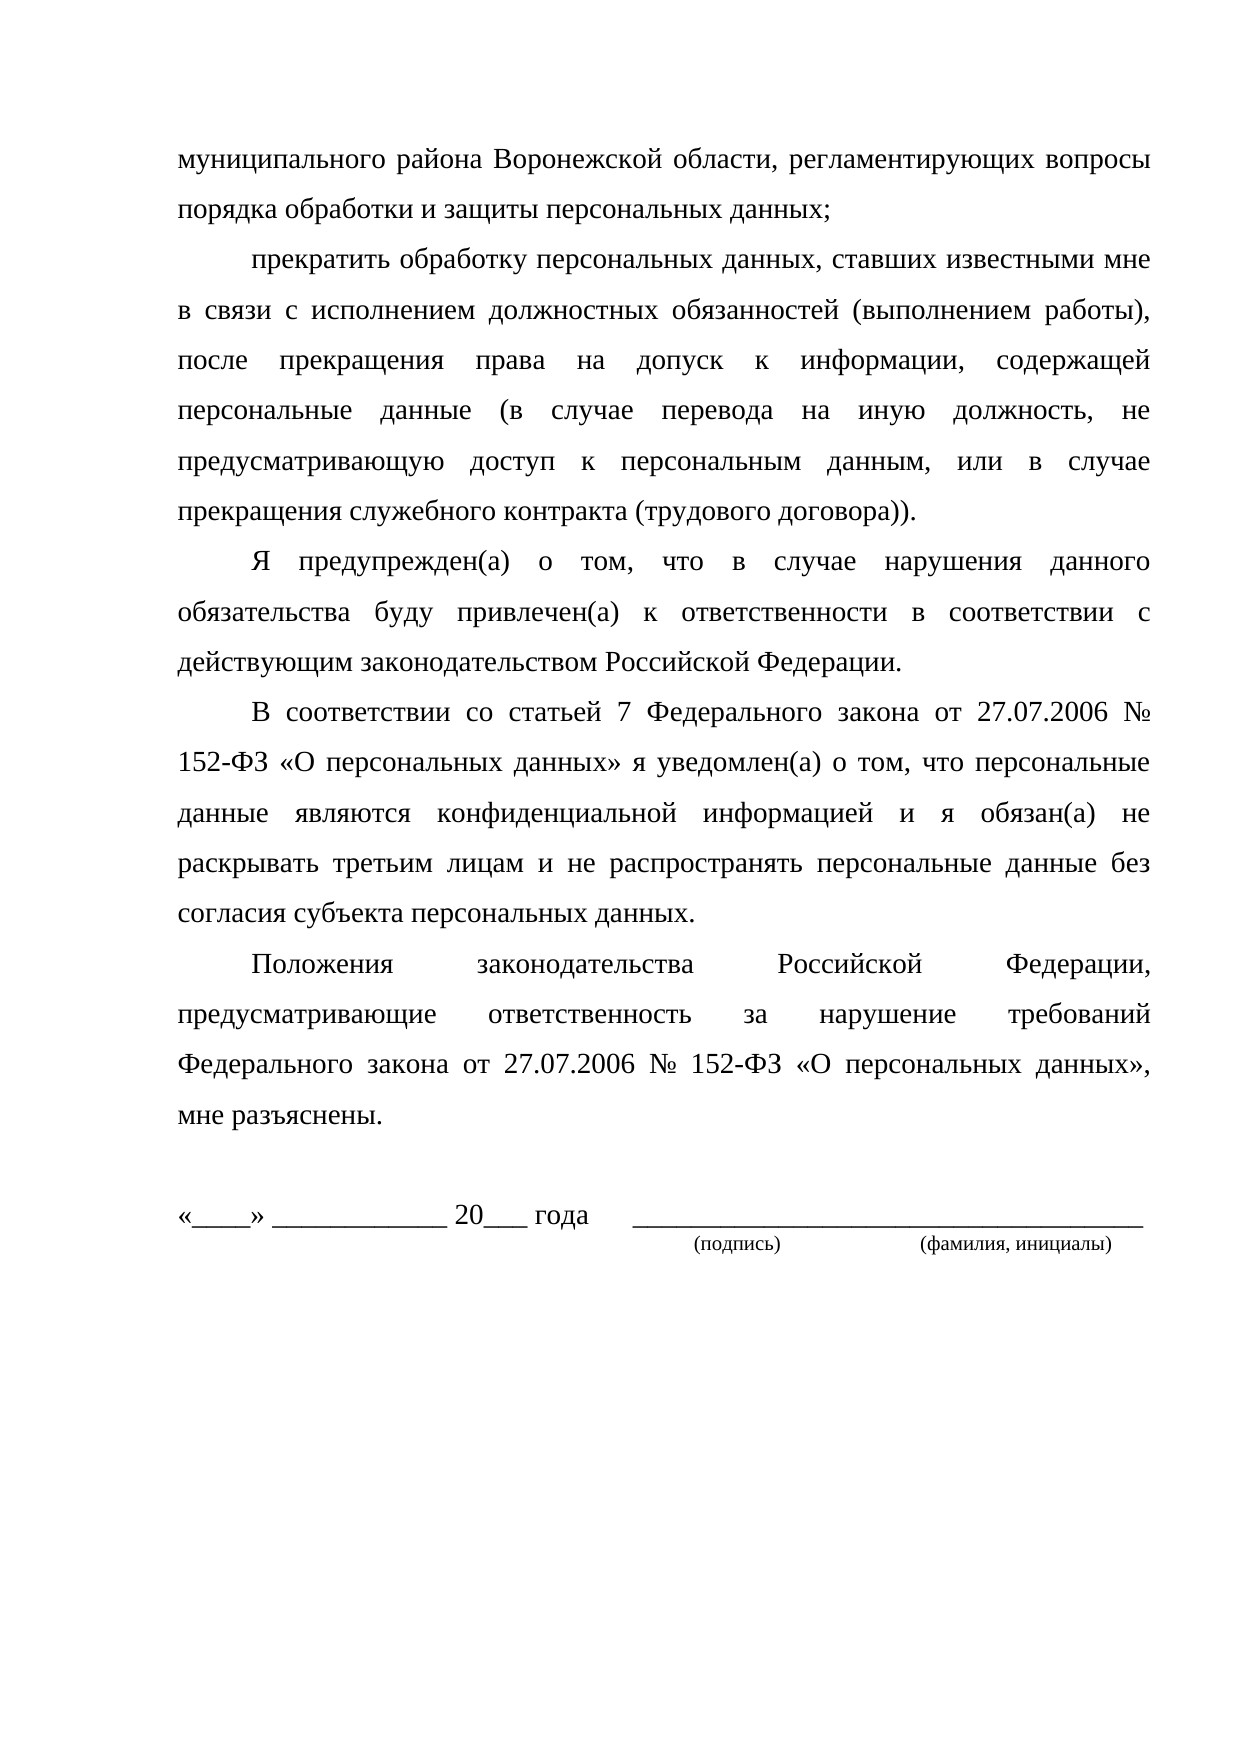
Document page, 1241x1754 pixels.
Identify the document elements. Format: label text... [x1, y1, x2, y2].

text прекратить обработку персональных данных, ставших известными мне в связи с исполнением должностных обязанностей (выполнением работы), после прекращения права на допуск к информации, содержащей персональные данные (в случае перевода на иную должность, не предусматривающую доступ к персональным данным, или в случае прекращения служебного контракта (трудового договора)). [177, 241, 1152, 527]
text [177, 141, 1152, 225]
text «____» ____________ 20___ года ___________________________________ [177, 1197, 1152, 1231]
text (подпись) (фамилия, инициалы) [693, 1231, 1152, 1255]
text Я предупрежден(а) о том, что в случае нарушения данного обязательства буду привлечен(а) к ответственности в соответствии с действующим законодательством Российской Федерации. [177, 543, 1152, 677]
text Положения законодательства Российской Федерации, предусматривающие ответственность за нарушение требований Федерального закона от 27.07.2006 № 152-ФЗ «О персональных данных», мне разъяснены. [177, 946, 1152, 1130]
text В соответствии со статьей 7 Федерального закона от 27.07.2006 № 152-ФЗ «О персональных данных» я уведомлен(а) о том, что персональные данные являются конфиденциальной информацией и я обязан(а) не раскрывать третьим лицам и не распространять персональные данные без согласия субъекта персональных данных. [177, 694, 1152, 929]
